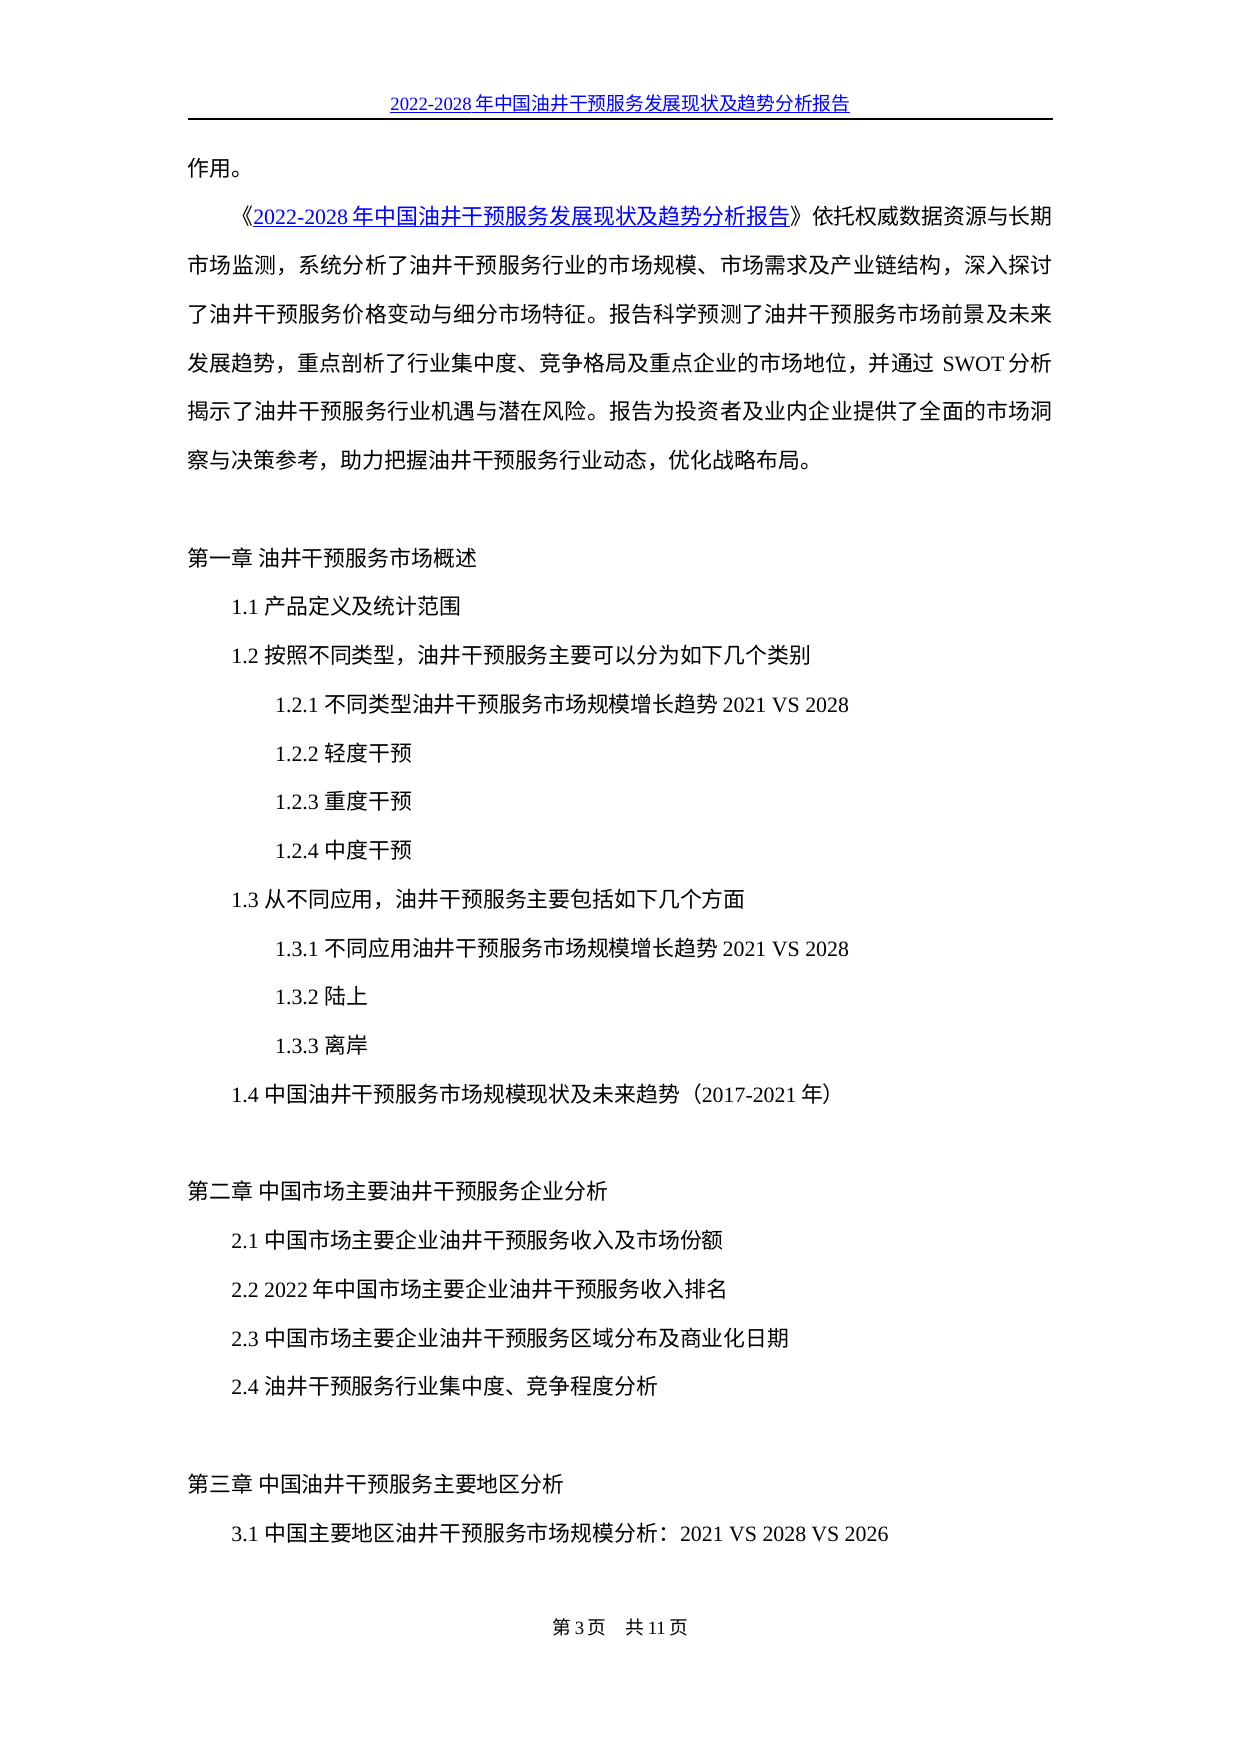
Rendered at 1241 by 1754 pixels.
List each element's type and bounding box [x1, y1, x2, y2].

text [187, 150, 1053, 1548]
